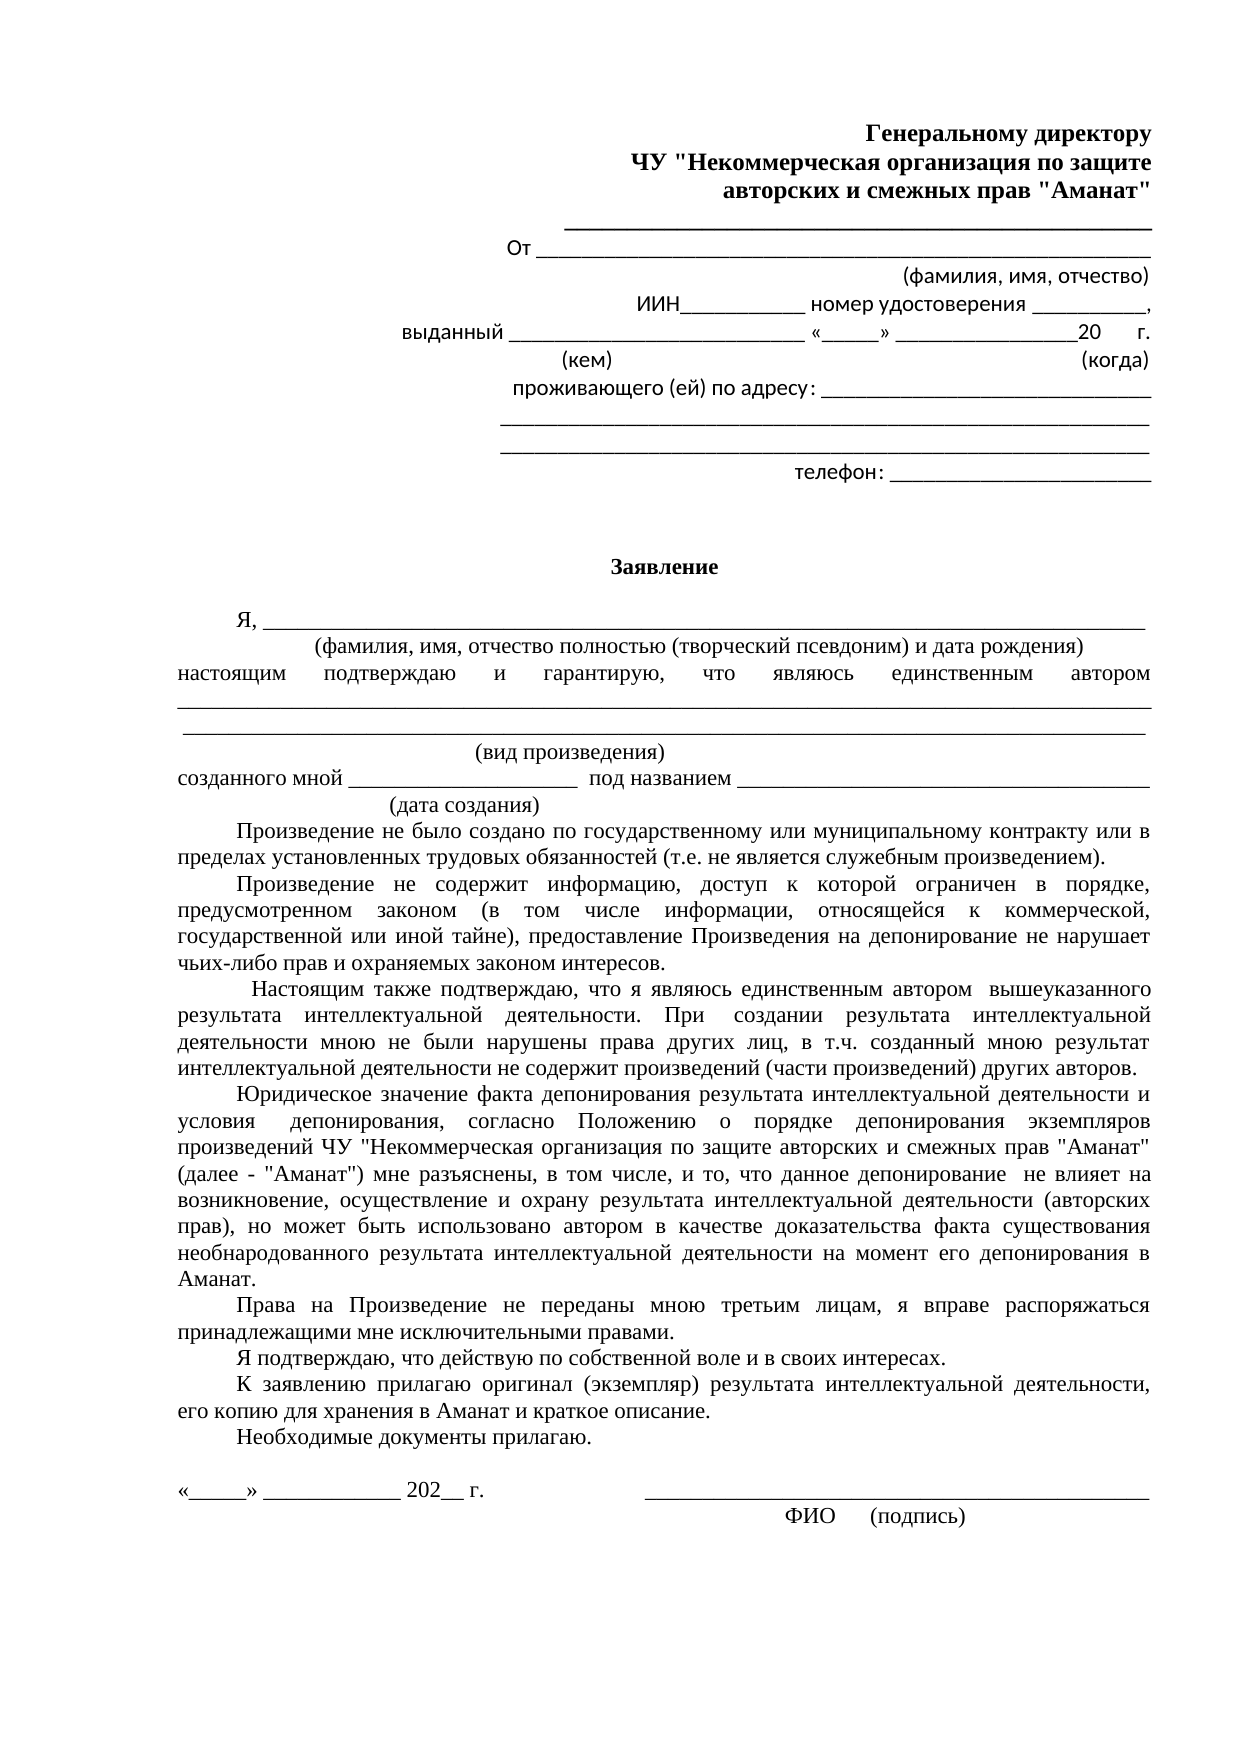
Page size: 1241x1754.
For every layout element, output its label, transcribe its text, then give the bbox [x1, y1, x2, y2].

text От ______________________________________________________ [177, 233, 1152, 261]
text Произведение не было создано по государственному или муниципальному контракту или в пределах установленных трудовых обязанностей (т.е. не является служебным произведением). [177, 817, 1152, 870]
text Необходимые документы прилагаю. [177, 1423, 1152, 1449]
text Я, _____________________________________________________________________________ [177, 606, 1152, 632]
text «_____» ____________ 202__ г. ____________________________________________ [177, 1476, 1152, 1502]
text (фамилия, имя, отчество) [177, 261, 1152, 289]
text проживающего (ей) по адресу: _____________________________ [177, 373, 1152, 401]
text телефон: _______________________ [177, 457, 1152, 485]
text _______________________________________________ [177, 204, 1152, 233]
text (фамилия, имя, отчество полностью (творческий псевдоним) и дата рождения) [177, 632, 1152, 659]
text авторских и смежных прав "Аманат" [177, 176, 1152, 204]
text созданного мной ____________________ под названием ____________________________________ [177, 764, 1152, 791]
text _________________________________________________________ [177, 429, 1152, 457]
text ____________________________________________________________________________________ [177, 712, 1152, 738]
text ФИО (подпись) [177, 1502, 1152, 1528]
text (вид произведения) [177, 738, 1152, 764]
text Я подтверждаю, что действую по собственной воле и в своих интересах. [177, 1344, 1152, 1370]
text Права на Произведение не переданы мною третьим лицам, я вправе распоряжаться принадлежащими мне исключительными правами. [177, 1291, 1152, 1344]
text Юридическое значение факта депонирования результата интеллектуальной деятельности и условия депонирования, согласно Положению о порядке депонирования экземпляров произведений ЧУ "Некоммерческая организация по защите авторских и смежных прав "Аманат" (далее - "Аманат") мне разъяснены, в том числе, и то, что данное депонирование не влияет на возникновение, осуществление и охрану результата интеллектуальной деятельности (авторских прав), но может быть использовано автором в качестве доказательства факта существования необнародованного результата интеллектуальной деятельности на момент его депонирования в Аманат. [177, 1081, 1152, 1291]
text Настоящим также подтверждаю, что я являюсь единственным автором вышеуказанного результата интеллектуальной деятельности. При создании результата интеллектуальной деятельности мною не были нарушены права других лиц, в т.ч. созданный мною результат интеллектуальной деятельности не содержит произведений (части произведений) других авторов. [177, 975, 1152, 1081]
text Произведение не содержит информацию, доступ к которой ограничен в порядке, предусмотренном законом (в том числе информации, относящейся к коммерческой, государственной или иной тайне), предоставление Произведения на депонирование не нарушает чьих-либо прав и охраняемых законом интересов. [177, 870, 1152, 975]
text ИИН___________ номер удостоверения __________, [177, 289, 1152, 317]
text настоящим подтверждаю и гарантирую, что являюсь единственным автором _____________________________________________________________________________________ [177, 659, 1152, 708]
text выданный __________________________ «_____» ________________20 г. [177, 317, 1152, 345]
text ЧУ "Некоммерческая организация по защите [177, 147, 1152, 176]
text К заявлению прилагаю оригинал (экземпляр) результата интеллектуальной деятельности, его копию для хранения в Аманат и краткое описание. [177, 1370, 1152, 1423]
text (дата создания) [177, 791, 1152, 817]
text (кем) (когда) [177, 345, 1152, 373]
text Генеральному директору [177, 118, 1152, 147]
text Заявление [177, 553, 1152, 580]
text _________________________________________________________ [177, 401, 1152, 429]
